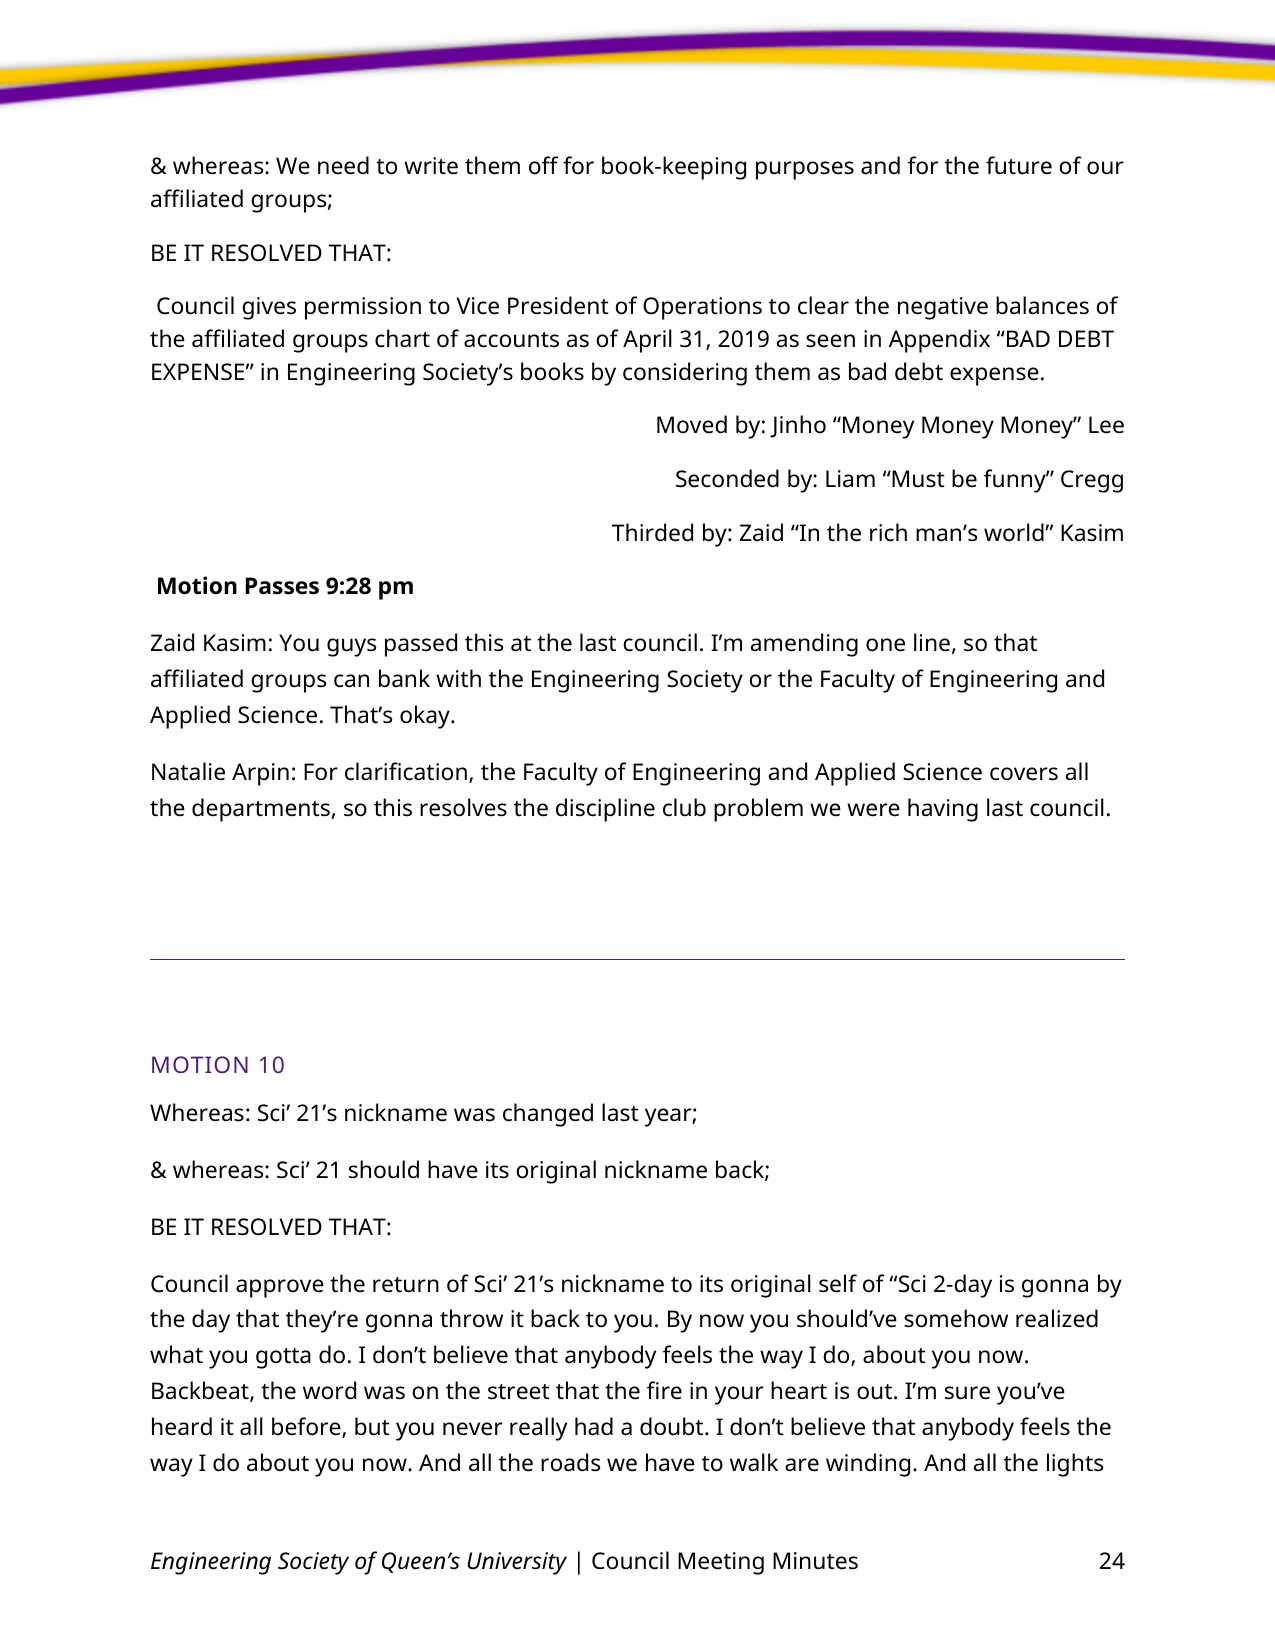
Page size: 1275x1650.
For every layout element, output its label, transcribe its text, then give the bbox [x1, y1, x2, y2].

text Zaid Kasim: You guys passed this at the last council. I’m amending one line, so that affiliated groups can bank with the Engineering Society or the Faculty of Engineering and Applied Science. That’s okay. [150, 627, 1125, 730]
text & whereas: We need to write them off for book-keeping purposes and for the future of our affiliated groups; [150, 150, 1125, 214]
text BE IT RESOLVED THAT: [150, 1211, 1125, 1242]
text Whereas: Sci’ 21’s nickname was changed last year; [150, 1097, 1125, 1128]
picture [0, 21, 1275, 114]
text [150, 1267, 1125, 1478]
text Natalie Arpin: For clarification, the Faculty of Engineering and Applied Science covers all the departments, so this resolves the discipline club problem we were having last council. [150, 756, 1125, 823]
text BE IT RESOLVED THAT: [150, 236, 1125, 268]
text Council gives permission to Vice President of Operations to clear the negative balances of the affiliated groups chart of accounts as of April 31, 2019 as seen in Appendix “BAD DEBT EXPENSE” in Engineering Society’s books by considering them as bad debt expense. [150, 290, 1125, 387]
subtitle Motion 10 [150, 1049, 1125, 1080]
text Moved by: Jinho “Money Money Money” Lee [150, 409, 1125, 441]
text & whereas: Sci’ 21 should have its original nickname back; [150, 1154, 1125, 1185]
text Motion Passes 9:28 pm [150, 570, 1125, 602]
text Seconded by: Liam “Must be funny” Cregg [150, 463, 1125, 494]
text Thirded by: Zaid “In the rich man’s world” Kasim [150, 517, 1125, 548]
